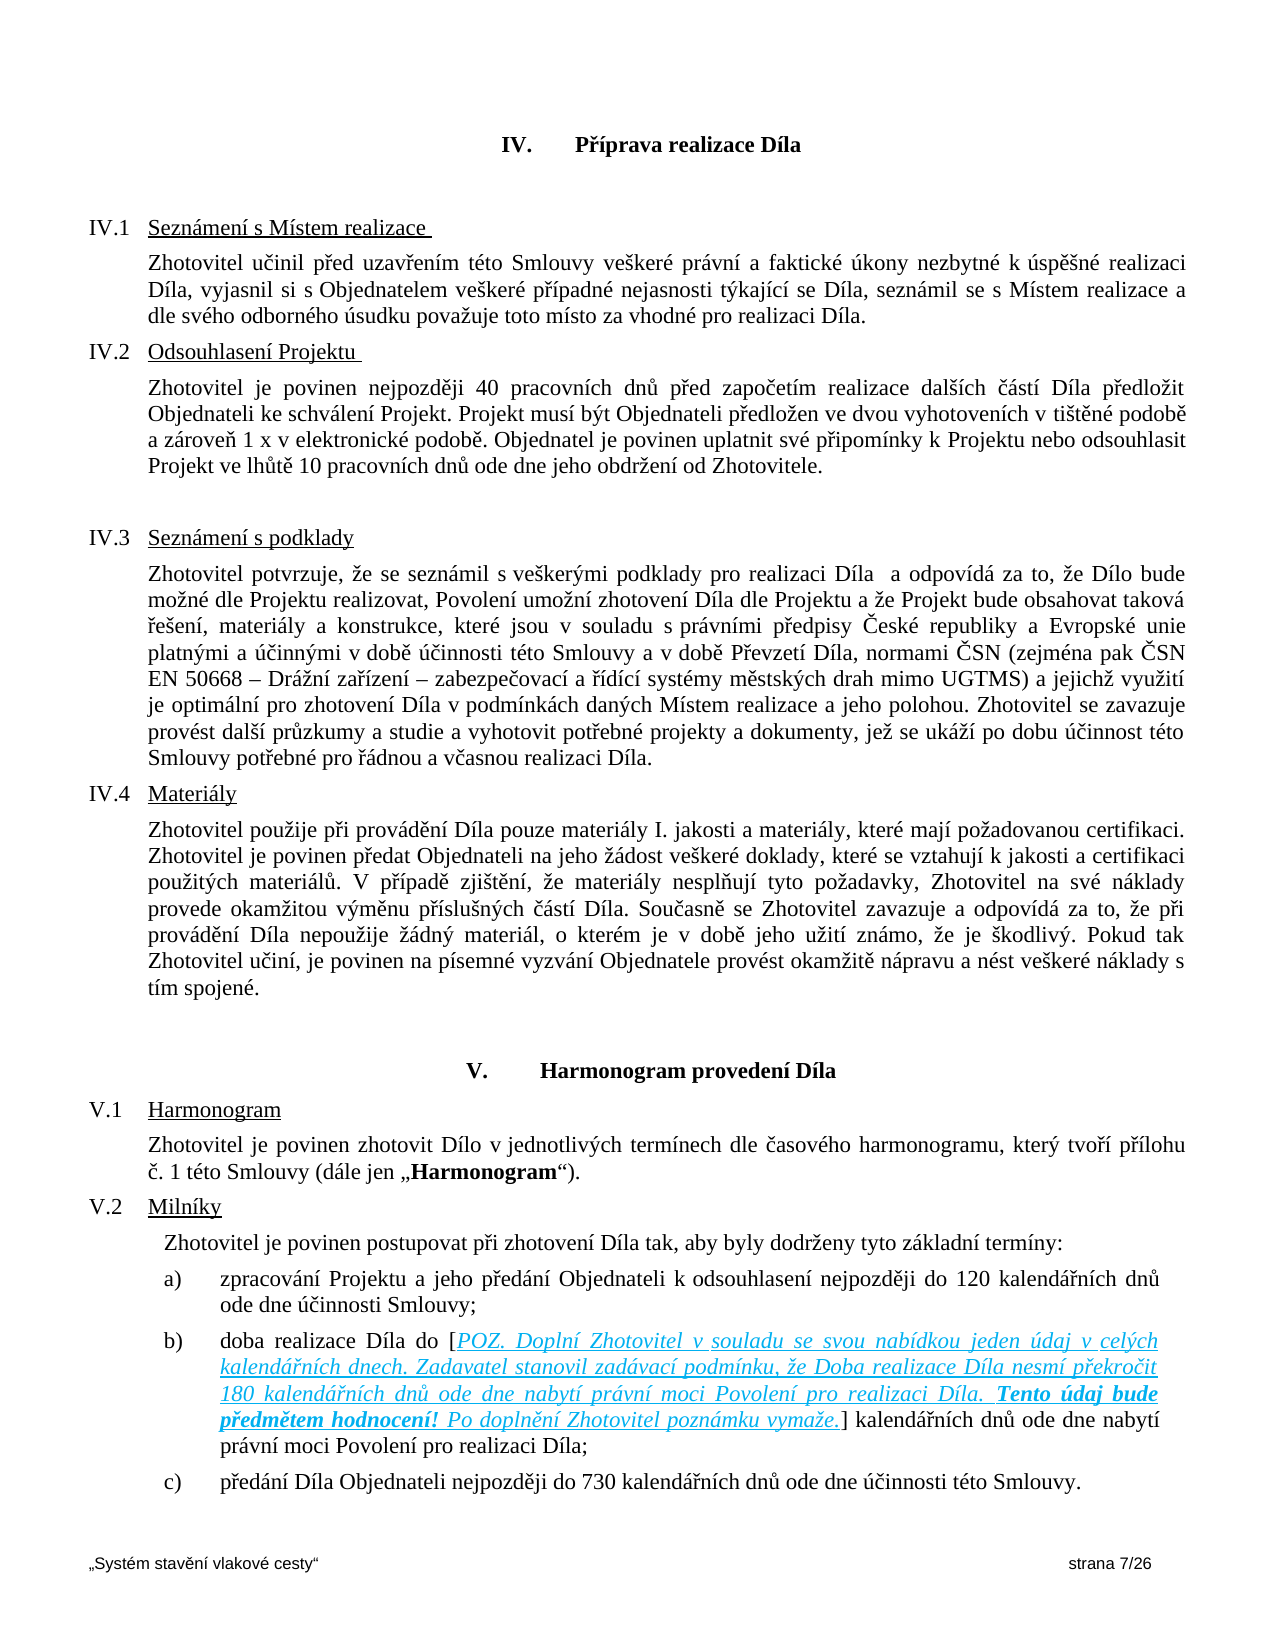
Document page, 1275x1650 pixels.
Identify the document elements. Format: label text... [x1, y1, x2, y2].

text Zhotovitel učinil před uzavřením této Smlouvy veškeré právní a faktické úkony nezbytné k úspěšné realizaci Díla, vyjasnil si s Objednatelem veškeré případné nejasnosti týkající se Díla, seznámil se s Místem realizace a dle svého odborného úsudku považuje toto místo za vhodné pro realizaci Díla. [148, 249, 1186, 328]
list doba realizace Díla do [POZ. Doplní Zhotovitel v souladu se svou nabídkou jeden údaj v celých kalendářních dnech. Zadavatel stanovil zadávací podmínku, že Doba realizace Díla nesmí překročit 180 kalendářních dnů ode dne nabytí právní moci Povolení pro realizaci Díla. Tento údaj bude předmětem hodnocení! Po doplnění Zhotovitel poznámku vymaže.] kalendářních dnů ode dne nabytí právní moci Povolení pro realizaci Díla; [164, 1327, 1160, 1459]
subtitle Příprava realizace Díla [118, 131, 1184, 158]
subtitle Harmonogram provedení Díla [118, 1057, 1184, 1083]
list Harmonogram [89, 1096, 1184, 1122]
list Milníky [89, 1193, 1184, 1220]
list Materiály [89, 780, 1184, 806]
text Zhotovitel je povinen nejpozději 40 pracovních dnů před započetím realizace dalších částí Díla předložit Objednateli ke schválení Projekt. Projekt musí být Objednateli předložen ve dvou vyhotoveních v tištěné podobě a zároveň 1 x v elektronické podobě. Objednatel je povinen uplatnit své připomínky k Projektu nebo odsouhlasit Projekt ve lhůtě 10 pracovních dnů ode dne jeho obdržení od Zhotovitele. [148, 373, 1186, 479]
list Zhotovitel je povinen postupovat při zhotovení Díla tak, aby byly dodrženy tyto základní termíny: [164, 1229, 1160, 1256]
text Zhotovitel potvrzuje, že se seznámil s veškerými podklady pro realizaci Díla a odpovídá za to, že Dílo bude možné dle Projektu realizovat, Povolení umožní zhotovení Díla dle Projektu a že Projekt bude obsahovat taková řešení, materiály a konstrukce, které jsou v souladu s právními předpisy České republiky a Evropské unie platnými a účinnými v době účinnosti této Smlouvy a v době Převzetí Díla, normami ČSN (zejména pak ČSN EN 50668 – Drážní zařízení – zabezpečovací a řídící systémy městských drah mimo UGTMS) a jejichž využití je optimální pro zhotovení Díla v podmínkách daných Místem realizace a jeho polohou. Zhotovitel se zavazuje provést další průzkumy a studie a vyhotovit potřebné projekty a dokumenty, jež se ukáží po dobu účinnost této Smlouvy potřebné pro řádnou a včasnou realizaci Díla. [148, 560, 1186, 771]
list Seznámení s podklady [89, 524, 1184, 550]
list zpracování Projektu a jeho předání Objednateli k odsouhlasení nejpozději do 120 kalendářních dnů ode dne účinnosti Smlouvy; [164, 1265, 1160, 1318]
text Zhotovitel je povinen zhotovit Dílo v jednotlivých termínech dle časového harmonogramu, který tvoří přílohu č. 1 této Smlouvy (dále jen „Harmonogram“). [148, 1131, 1186, 1184]
text Zhotovitel použije při provádění Díla pouze materiály I. jakosti a materiály, které mají požadovanou certifikaci. Zhotovitel je povinen předat Objednateli na jeho žádost veškeré doklady, které se vztahují k jakosti a certifikaci použitých materiálů. V případě zjištění, že materiály nesplňují tyto požadavky, Zhotovitel na své náklady provede okamžitou výměnu příslušných částí Díla. Současně se Zhotovitel zavazuje a odpovídá za to, že při provádění Díla nepoužije žádný materiál, o kterém je v době jeho užití známo, že je škodlivý. Pokud tak Zhotovitel učiní, je povinen na písemné vyzvání Objednatele provést okamžitě nápravu a nést veškeré náklady s tím spojené. [148, 816, 1186, 1000]
list Seznámení s Místem realizace [89, 214, 1184, 240]
list Odsouhlasení Projektu [89, 338, 1184, 364]
list předání Díla Objednateli nejpozději do 730 kalendářních dnů ode dne účinnosti této Smlouvy. [164, 1468, 1160, 1494]
